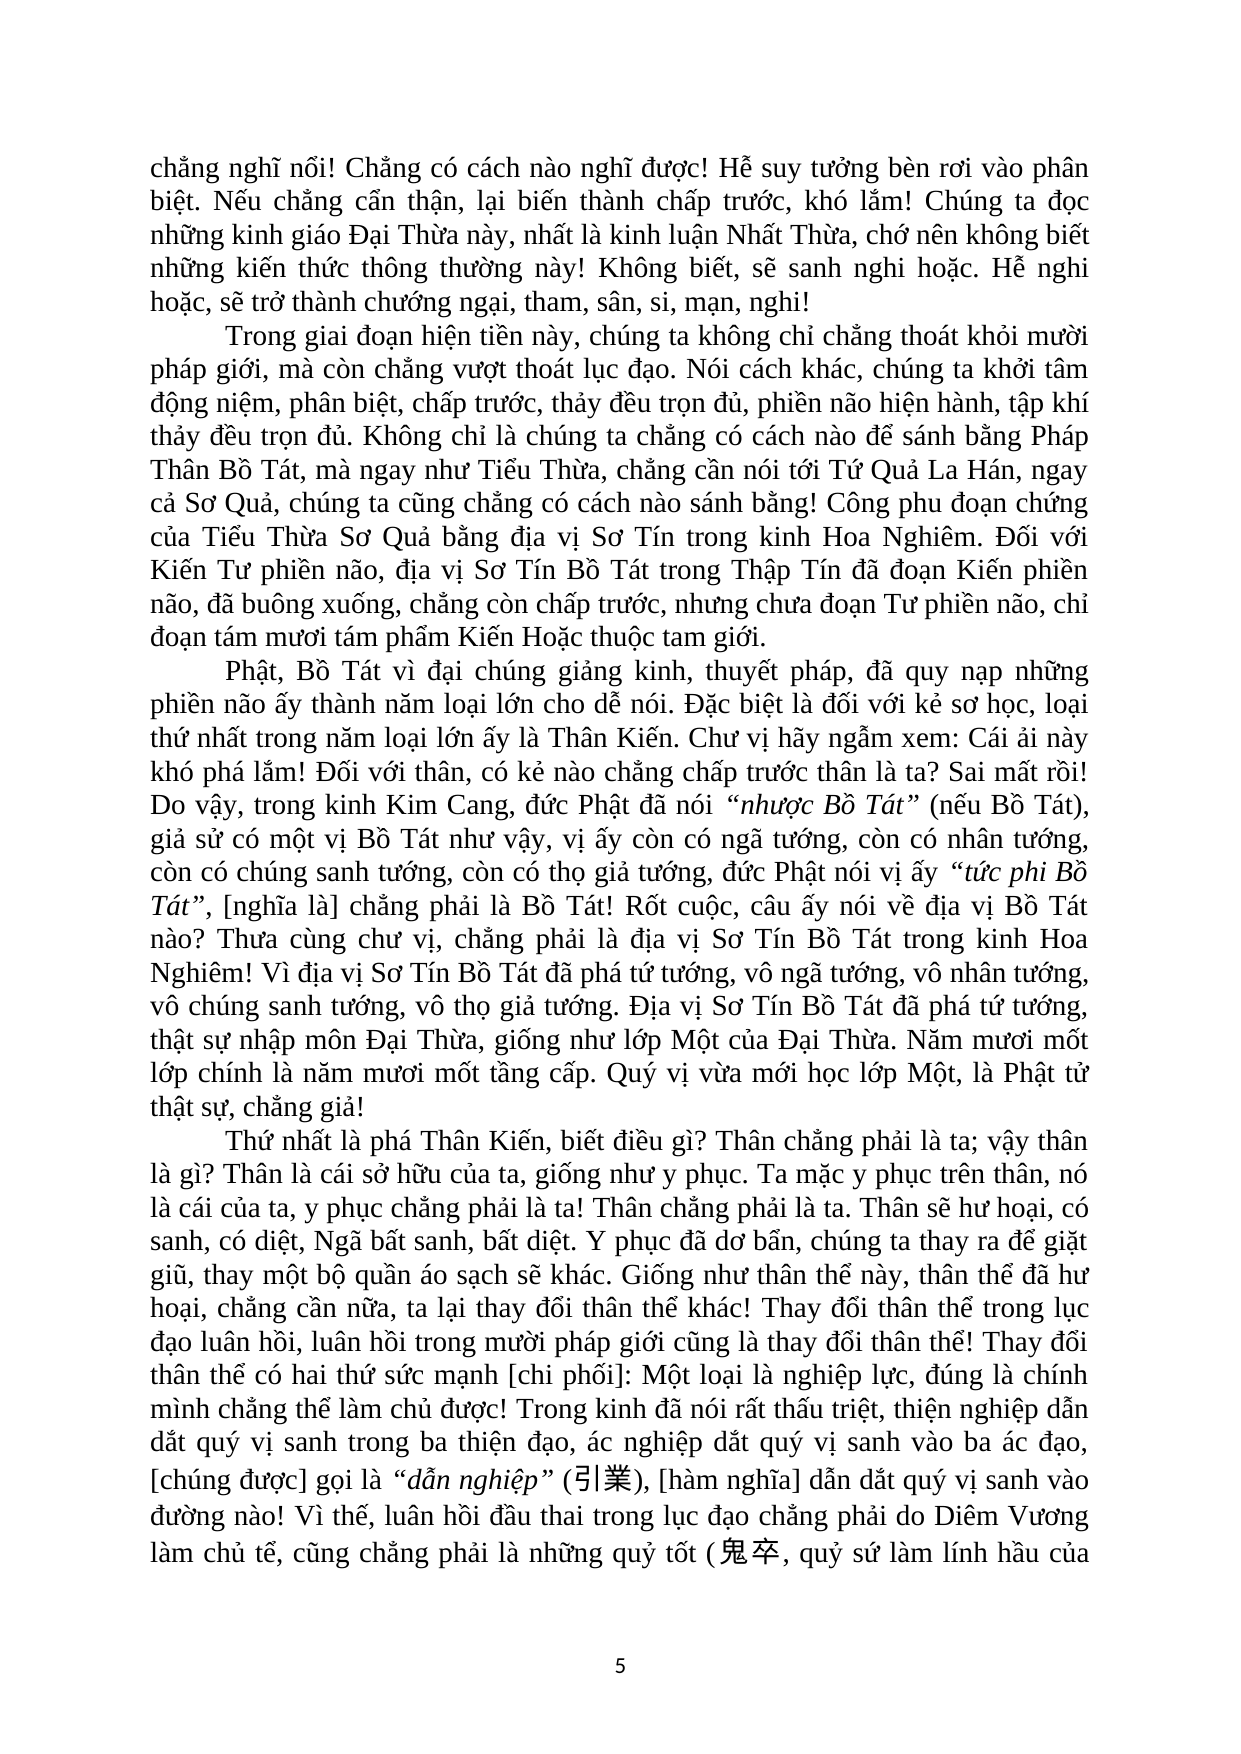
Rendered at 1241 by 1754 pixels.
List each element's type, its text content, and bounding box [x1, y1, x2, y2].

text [150, 150, 1090, 318]
text Phật, Bồ Tát vì đại chúng giảng kinh, thuyết pháp, đã quy nạp những phiền não ấy thành năm loại lớn cho dễ nói. Đặc biệt là đối với kẻ sơ học, loại thứ nhất trong năm loại lớn ấy là Thân Kiến. Chư vị hãy ngẫm xem: Cái ải này khó phá lắm! Đối với thân, có kẻ nào chẳng chấp trước thân là ta? Sai mất rồi! Do vậy, trong kinh Kim Cang, đức Phật đã nói “nhược Bồ Tát” (nếu Bồ Tát), giả sử có một vị Bồ Tát như vậy, vị ấy còn có ngã tướng, còn có nhân tướng, còn có chúng sanh tướng, còn có thọ giả tướng, đức Phật nói vị ấy “tức phi Bồ Tát”, [nghĩa là] chẳng phải là Bồ Tát! Rốt cuộc, câu ấy nói về địa vị Bồ Tát nào? Thưa cùng chư vị, chẳng phải là địa vị Sơ Tín Bồ Tát trong kinh Hoa Nghiêm! Vì địa vị Sơ Tín Bồ Tát đã phá tứ tướng, vô ngã tướng, vô nhân tướng, vô chúng sanh tướng, vô thọ giả tướng. Địa vị Sơ Tín Bồ Tát đã phá tứ tướng, thật sự nhập môn Đại Thừa, giống như lớp Một của Đại Thừa. Năm mươi mốt lớp chính là năm mươi mốt tầng cấp. Quý vị vừa mới học lớp Một, là Phật tử thật sự, chẳng giả! [150, 653, 1090, 1123]
text Trong giai đoạn hiện tiền này, chúng ta không chỉ chẳng thoát khỏi mười pháp giới, mà còn chẳng vượt thoát lục đạo. Nói cách khác, chúng ta khởi tâm động niệm, phân biệt, chấp trước, thảy đều trọn đủ, phiền não hiện hành, tập khí thảy đều trọn đủ. Không chỉ là chúng ta chẳng có cách nào để sánh bằng Pháp Thân Bồ Tát, mà ngay như Tiểu Thừa, chẳng cần nói tới Tứ Quả La Hán, ngay cả Sơ Quả, chúng ta cũng chẳng có cách nào sánh bằng! Công phu đoạn chứng của Tiểu Thừa Sơ Quả bằng địa vị Sơ Tín trong kinh Hoa Nghiêm. Đối với Kiến Tư phiền não, địa vị Sơ Tín Bồ Tát trong Thập Tín đã đoạn Kiến phiền não, đã buông xuống, chẳng còn chấp trước, nhưng chưa đoạn Tư phiền não, chỉ đoạn tám mươi tám phẩm Kiến Hoặc thuộc tam giới. [150, 318, 1090, 653]
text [150, 1123, 1090, 1571]
